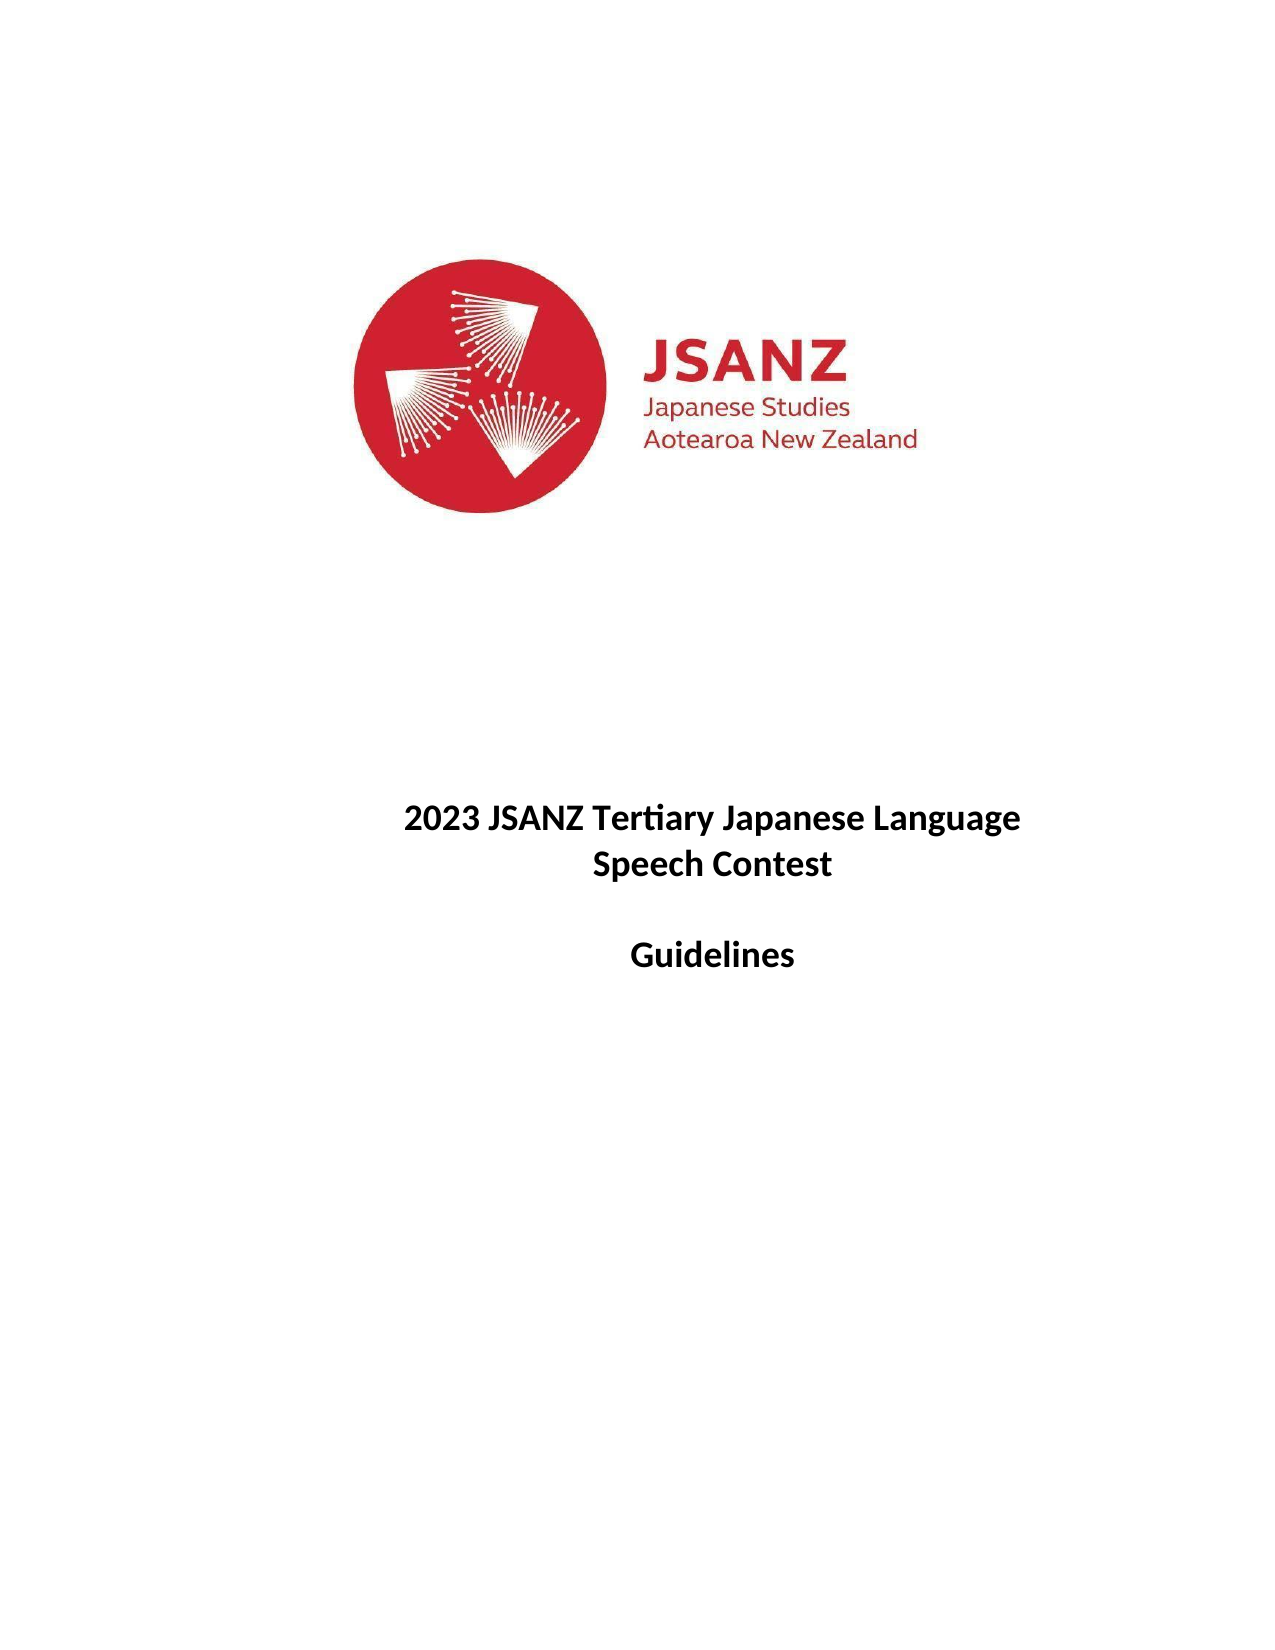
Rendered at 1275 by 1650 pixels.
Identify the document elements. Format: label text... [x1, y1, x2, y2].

text Speech Contest [327, 840, 1098, 886]
picture [302, 237, 973, 535]
text Guidelines [252, 931, 1098, 977]
text 2023 JSANZ Tertiary Japanese Language [327, 794, 1098, 840]
